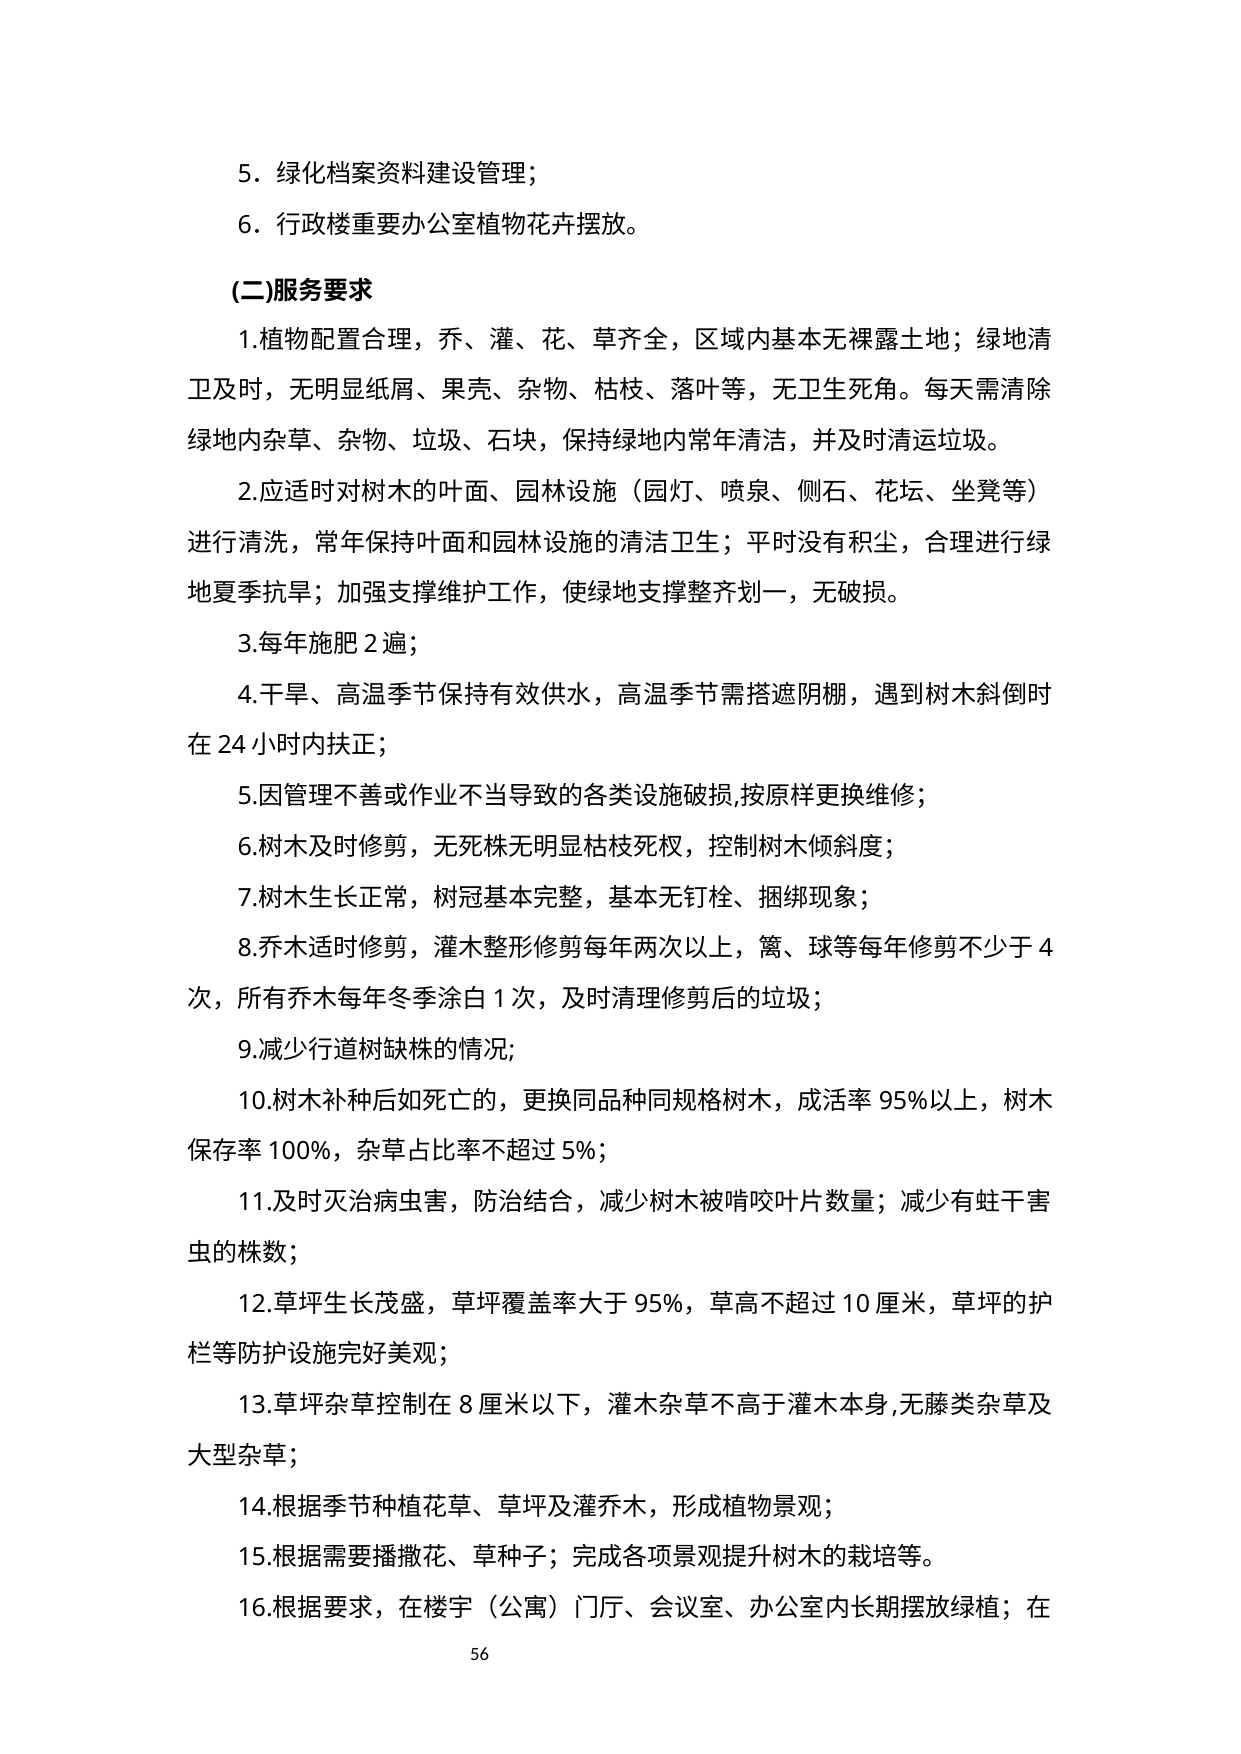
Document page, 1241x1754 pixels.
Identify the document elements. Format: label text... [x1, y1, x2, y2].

text 15.根据需要播撒花、草种子；完成各项景观提升树木的栽培等。 [187, 1537, 1053, 1573]
text 12.草坪生长茂盛，草坪覆盖率大于95%，草高不超过10厘米，草坪的护栏等防护设施完好美观； [187, 1283, 1053, 1370]
text 11.及时灭治病虫害，防治结合，减少树木被啃咬叶片数量；减少有蛀干害虫的株数； [187, 1182, 1053, 1268]
text 1.植物配置合理，乔、灌、花、草齐全，区域内基本无裸露土地；绿地清卫及时，无明显纸屑、果壳、杂物、枯枝、落叶等，无卫生死角。每天需清除绿地内杂草、杂物、垃圾、石块，保持绿地内常年清洁，并及时清运垃圾。 [187, 319, 1053, 457]
text 8.乔木适时修剪，灌木整形修剪每年两次以上，篱、球等每年修剪不少于4次，所有乔木每年冬季涂白1次，及时清理修剪后的垃圾； [187, 928, 1053, 1015]
text 6．行政楼重要办公室植物花卉摆放。 [187, 204, 1053, 241]
text 10.树木补种后如死亡的，更换同品种同规格树木，成活率95%以上，树木保存率100%，杂草占比率不超过5%； [187, 1080, 1053, 1167]
text (二)服务要求 [187, 267, 1053, 307]
text 4.干旱、高温季节保持有效供水，高温季节需搭遮阴棚，遇到树木斜倒时在24小时内扶正； [187, 674, 1053, 761]
text 9.减少行道树缺株的情况; [187, 1029, 1053, 1066]
text 6.树木及时修剪，无死株无明显枯枝死杈，控制树木倾斜度； [187, 826, 1053, 863]
text 3.每年施肥2遍； [187, 623, 1053, 660]
text 5.因管理不善或作业不当导致的各类设施破损,按原样更换维修； [187, 776, 1053, 812]
text 14.根据季节种植花草、草坪及灌乔木，形成植物景观； [187, 1486, 1053, 1522]
text 2.应适时对树木的叶面、园林设施（园灯、喷泉、侧石、花坛、坐凳等）进行清洗，常年保持叶面和园林设施的清洁卫生；平时没有积尘，合理进行绿地夏季抗旱；加强支撑维护工作，使绿地支撑整齐划一，无破损。 [187, 471, 1053, 609]
text 5．绿化档案资料建设管理； [187, 153, 1053, 190]
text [187, 1587, 1053, 1624]
text 13.草坪杂草控制在8厘米以下，灌木杂草不高于灌木本身,无藤类杂草及大型杂草； [187, 1384, 1053, 1471]
text 7.树木生长正常，树冠基本完整，基本无钉栓、捆绑现象； [187, 877, 1053, 913]
